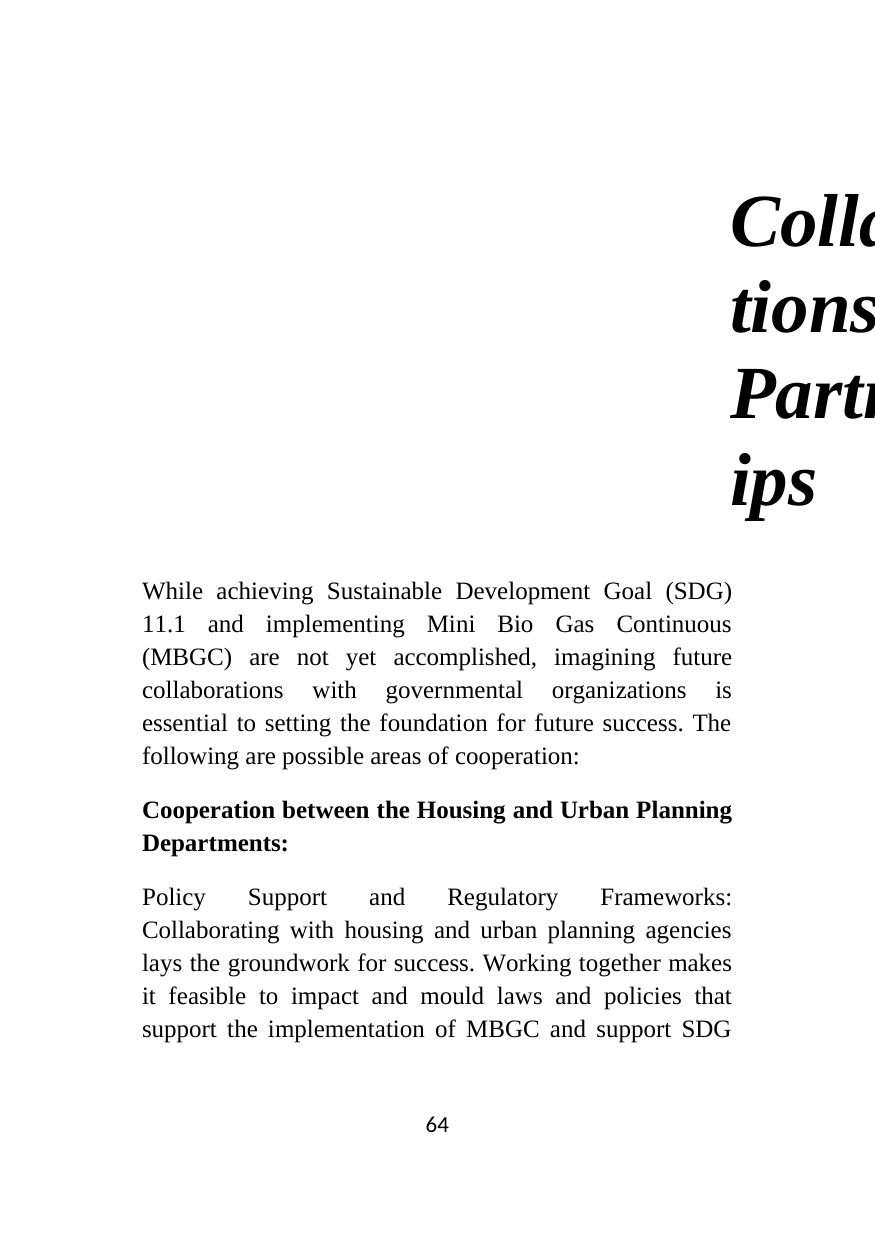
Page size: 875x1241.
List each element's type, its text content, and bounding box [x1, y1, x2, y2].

subtitle Collaborations and Partnerships [730, 177, 874, 522]
text Cooperation between the Housing and Urban Planning Departments: [142, 795, 732, 857]
text While achieving Sustainable Development Goal (SDG) 11.1 and implementing Mini Bio Gas Continuous (MBGC) are not yet accomplished, imagining future collaborations with governmental organizations is essential to setting the foundation for future success. The following are possible areas of cooperation: [142, 576, 732, 770]
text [142, 882, 732, 1043]
